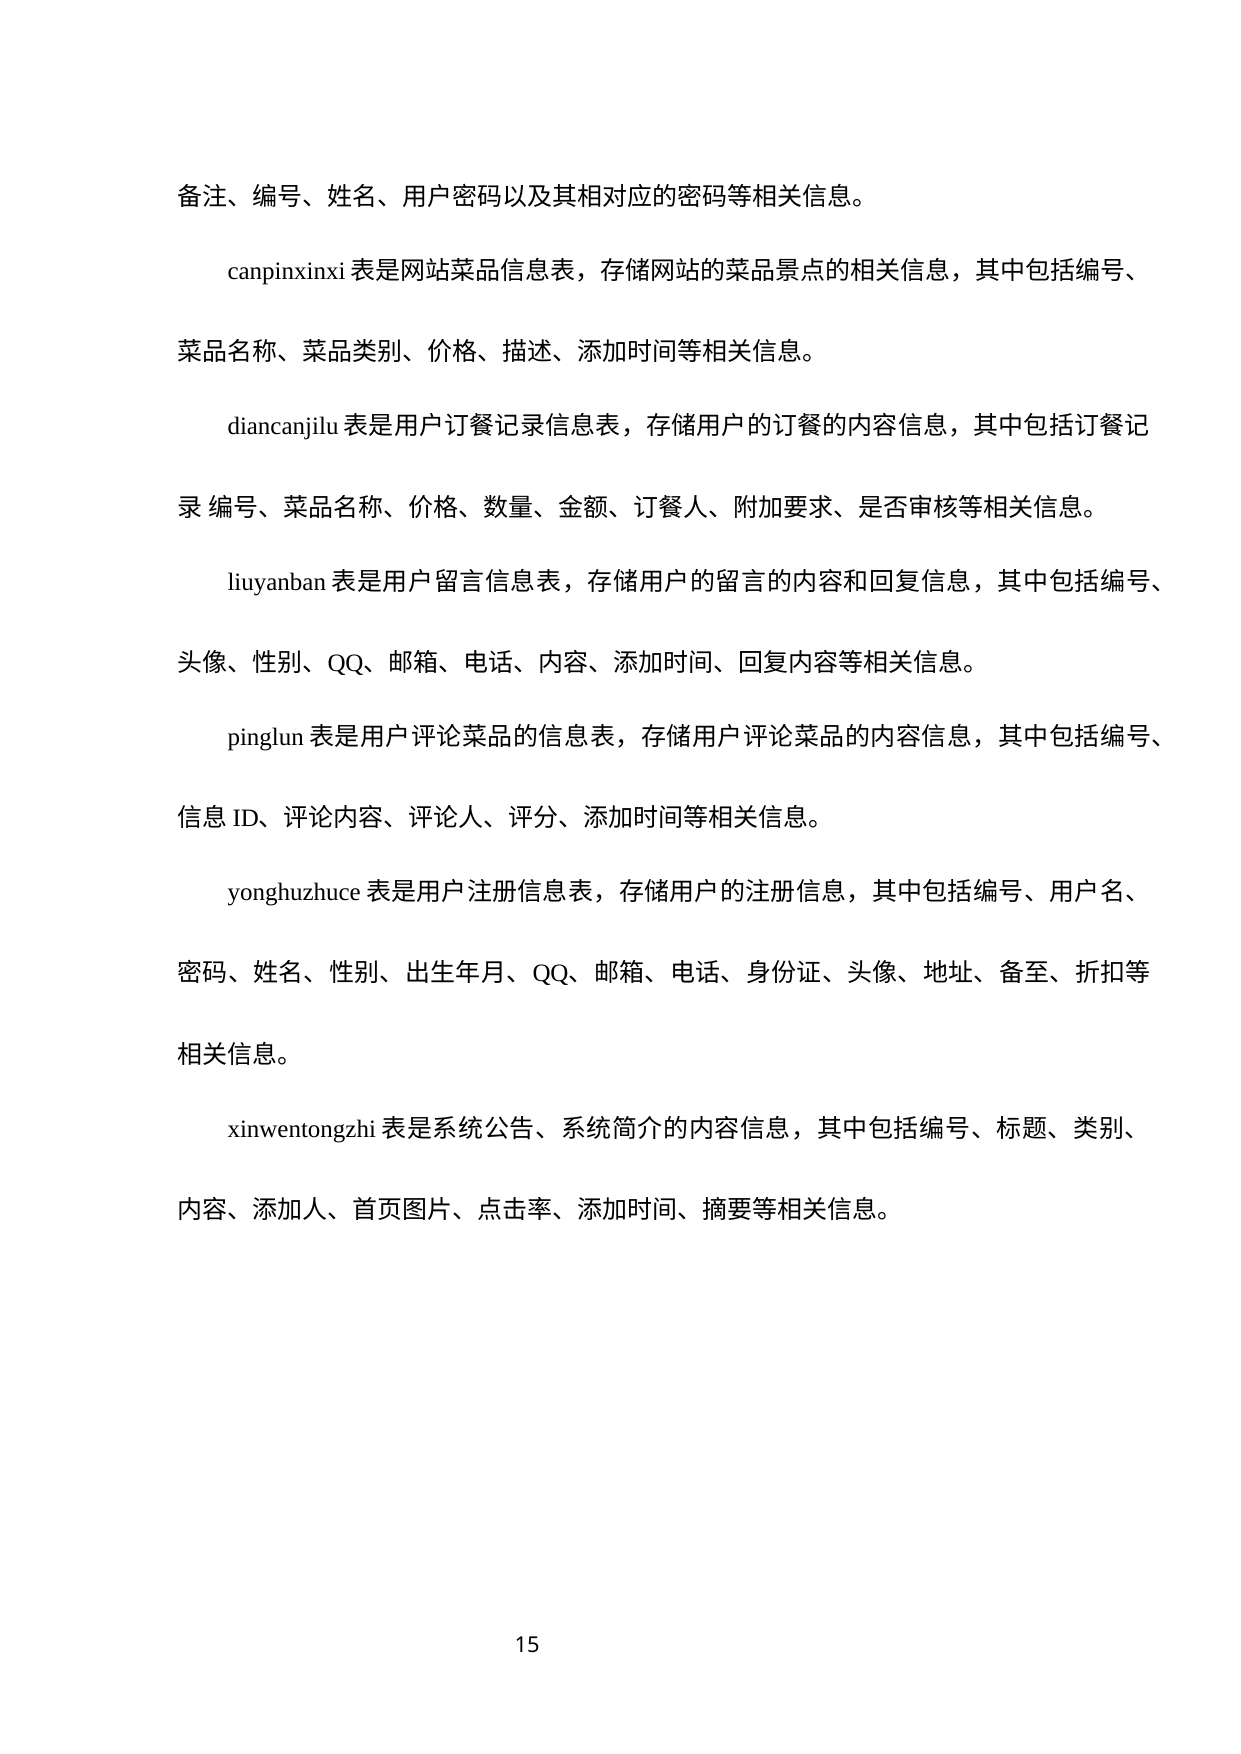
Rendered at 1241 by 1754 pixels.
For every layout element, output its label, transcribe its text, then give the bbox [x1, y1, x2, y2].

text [177, 162, 1152, 227]
text xinwentongzhi表是系统公告、系统简介的内容信息，其中包括编号、标题、类别、内容、添加人、首页图片、点击率、添加时间、摘要等相关信息。 [177, 1094, 1152, 1240]
text pinglun表是用户评论菜品的信息表，存储用户评论菜品的内容信息，其中包括编号、信息ID、评论内容、评论人、评分、添加时间等相关信息。 [177, 702, 1152, 848]
text yonghuzhuce表是用户注册信息表，存储用户的注册信息，其中包括编号、用户名、密码、姓名、性别、出生年月、QQ、邮箱、电话、身份证、头像、地址、备至、折扣等相关信息。 [177, 857, 1152, 1085]
text liuyanban表是用户留言信息表，存储用户的留言的内容和回复信息，其中包括编号、头像、性别、QQ、邮箱、电话、内容、添加时间、回复内容等相关信息。 [177, 547, 1152, 693]
text diancanjilu表是用户订餐记录信息表，存储用户的订餐的内容信息，其中包括订餐记录 编号、菜品名称、价格、数量、金额、订餐人、附加要求、是否审核等相关信息。 [177, 391, 1152, 538]
text canpinxinxi表是网站菜品信息表，存储网站的菜品景点的相关信息，其中包括编号、菜品名称、菜品类别、价格、描述、添加时间等相关信息。 [177, 236, 1152, 382]
